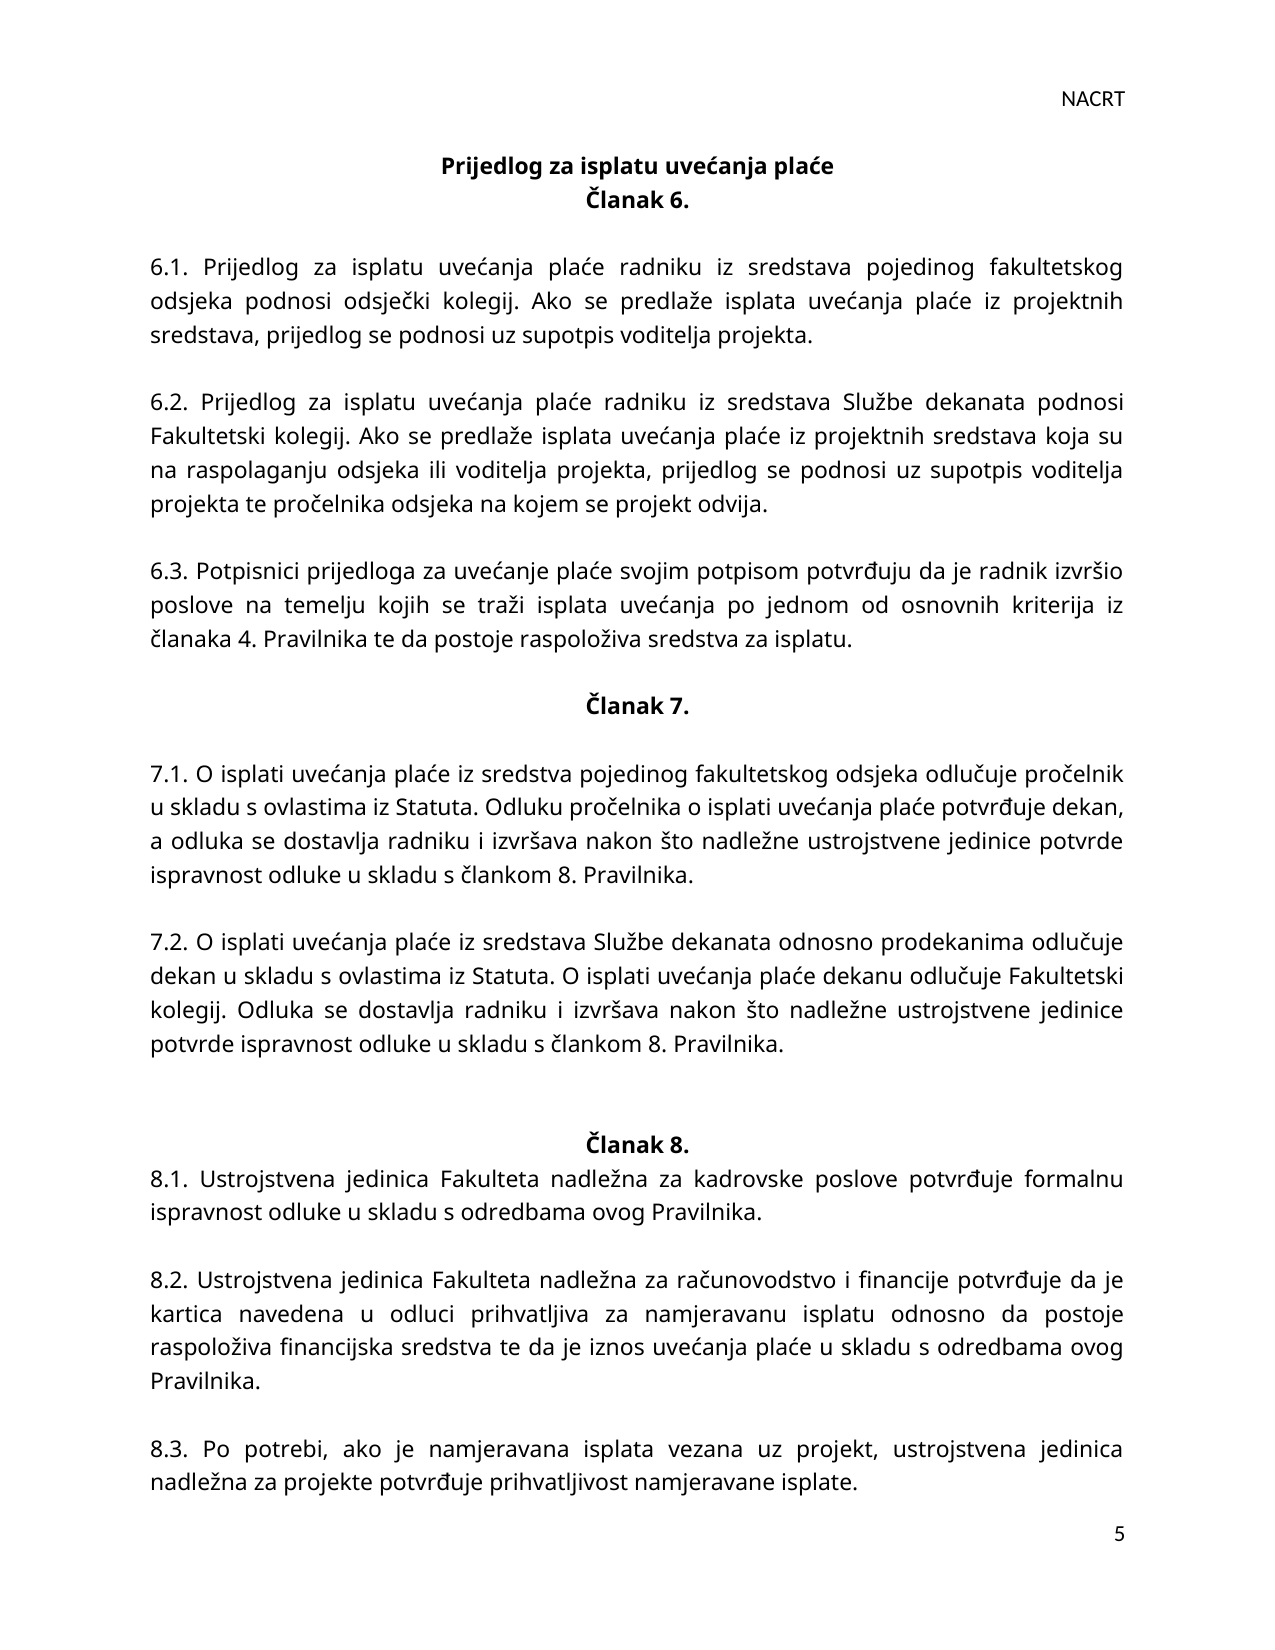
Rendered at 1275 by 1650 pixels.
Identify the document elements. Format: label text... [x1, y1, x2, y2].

text 7.1. O isplati uvećanja plaće iz sredstva pojedinog fakultetskog odsjeka odlučuje pročelnik u skladu s ovlastima iz Statuta. Odluku pročelnika o isplati uvećanja plaće potvrđuje dekan, a odluka se dostavlja radniku i izvršava nakon što nadležne ustrojstvene jedinice potvrde ispravnost odluke u skladu s člankom 8. Pravilnika. [150, 757, 1125, 890]
text Članak 8. [150, 1129, 1125, 1160]
text 8.1. Ustrojstvena jedinica Fakulteta nadležna za kadrovske poslove potvrđuje formalnu ispravnost odluke u skladu s odredbama ovog Pravilnika. [150, 1162, 1125, 1227]
text 7.2. O isplati uvećanja plaće iz sredstava Službe dekanata odnosno prodekanima odlučuje dekan u skladu s ovlastima iz Statuta. O isplati uvećanja plaće dekanu odlučuje Fakultetski kolegij. Odluka se dostavlja radniku i izvršava nakon što nadležne ustrojstvene jedinice potvrde ispravnost odluke u skladu s člankom 8. Pravilnika. [150, 926, 1125, 1059]
text Članak 6. [150, 184, 1125, 215]
text 6.2. Prijedlog za isplatu uvećanja plaće radniku iz sredstava Službe dekanata podnosi Fakultetski kolegij. Ako se predlaže isplata uvećanja plaće iz projektnih sredstava koja su na raspolaganju odsjeka ili voditelja projekta, prijedlog se podnosi uz supotpis voditelja projekta te pročelnika odsjeka na kojem se projekt odvija. [150, 386, 1125, 519]
text 6.1. Prijedlog za isplatu uvećanja plaće radniku iz sredstava pojedinog fakultetskog odsjeka podnosi odsječki kolegij. Ako se predlaže isplata uvećanja plaće iz projektnih sredstava, prijedlog se podnosi uz supotpis voditelja projekta. [150, 251, 1125, 350]
text Članak 7. [150, 690, 1125, 721]
text 8.2. Ustrojstvena jedinica Fakulteta nadležna za računovodstvo i financije potvrđuje da je kartica navedena u odluci prihvatljiva za namjeravanu isplatu odnosno da postoje raspoloživa financijska sredstva te da je iznos uvećanja plaće u skladu s odredbama ovog Pravilnika. [150, 1264, 1125, 1396]
text 6.3. Potpisnici prijedloga za uvećanje plaće svojim potpisom potvrđuju da je radnik izvršio poslove na temelju kojih se traži isplata uvećanja po jednom od osnovnih kriterija iz članaka 4. Pravilnika te da postoje raspoloživa sredstva za isplatu. [150, 555, 1125, 654]
text Prijedlog za isplatu uvećanja plaće [150, 150, 1125, 181]
text 8.3. Po potrebi, ako je namjeravana isplata vezana uz projekt, ustrojstvena jedinica nadležna za projekte potvrđuje prihvatljivost namjeravane isplate. [150, 1432, 1125, 1497]
